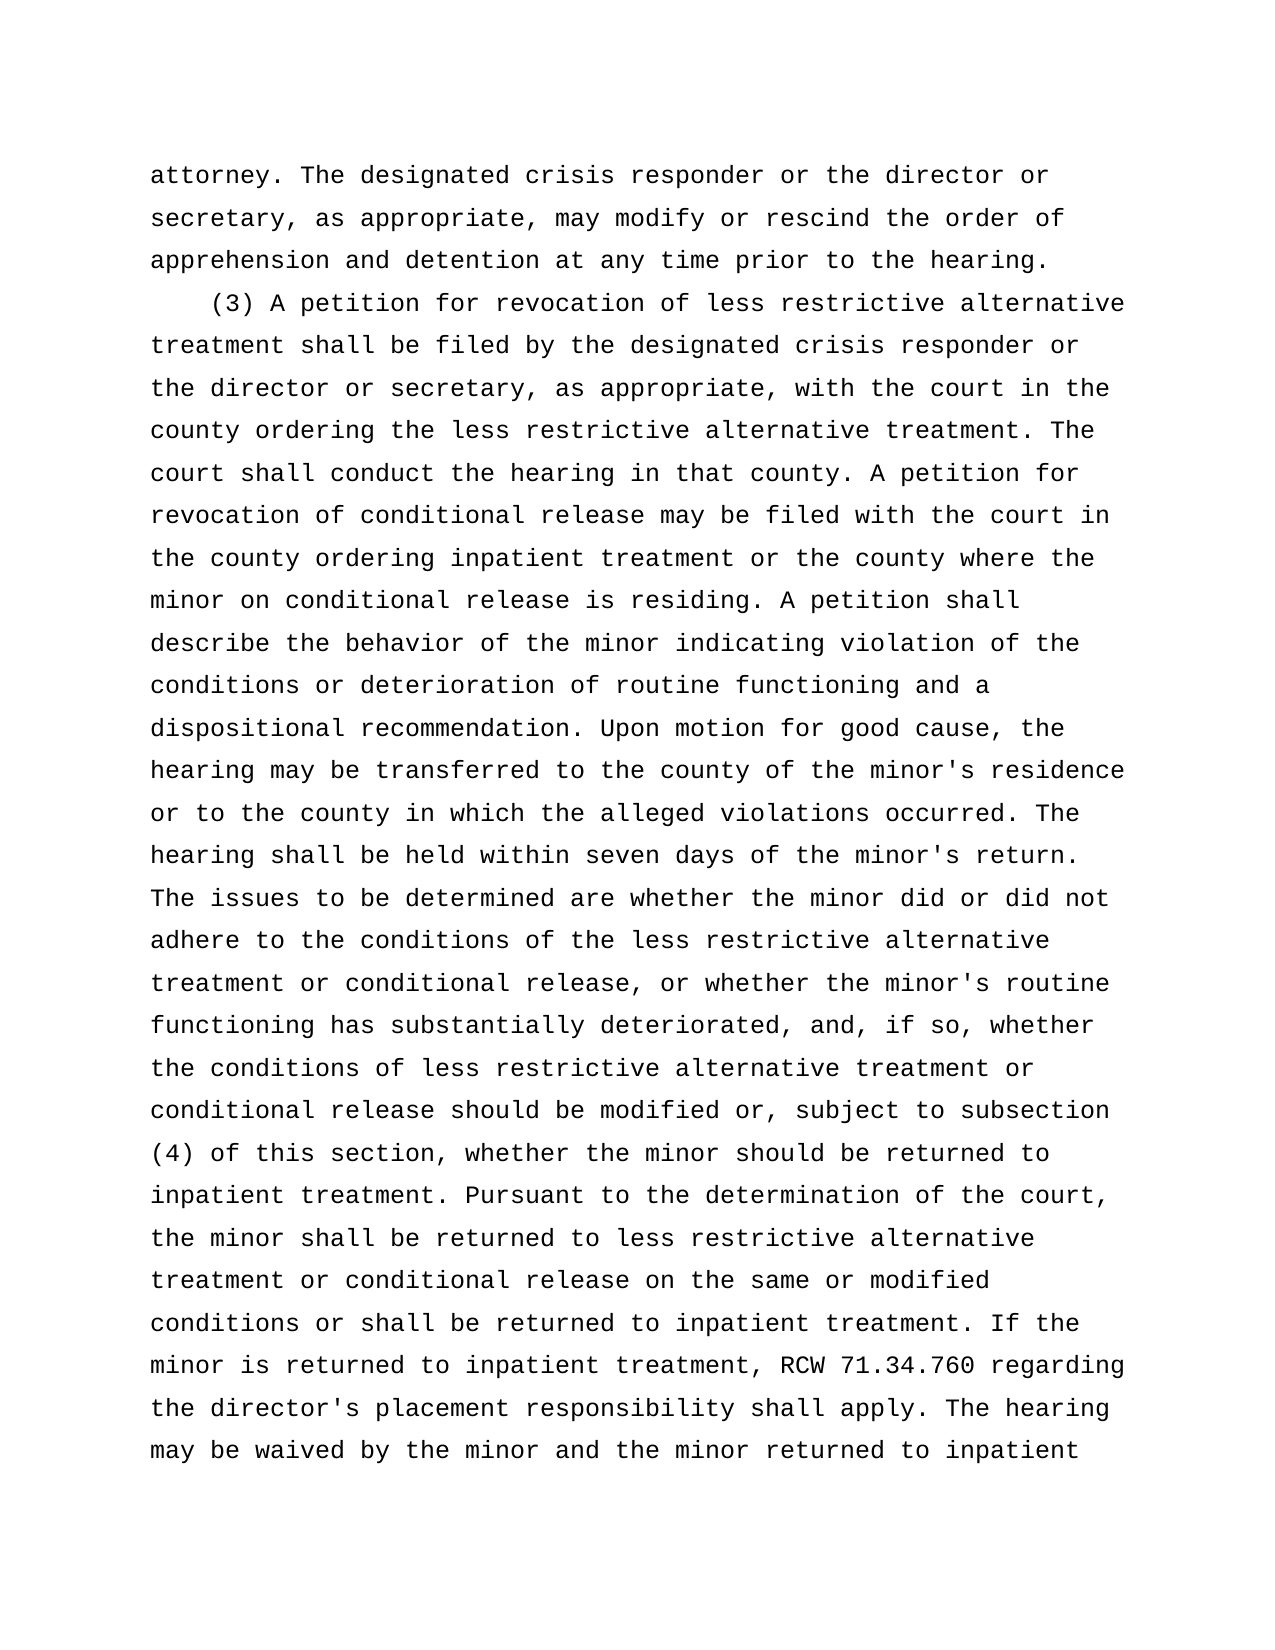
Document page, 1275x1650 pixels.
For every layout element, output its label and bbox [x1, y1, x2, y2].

text [150, 150, 1125, 277]
text [150, 277, 1125, 1467]
